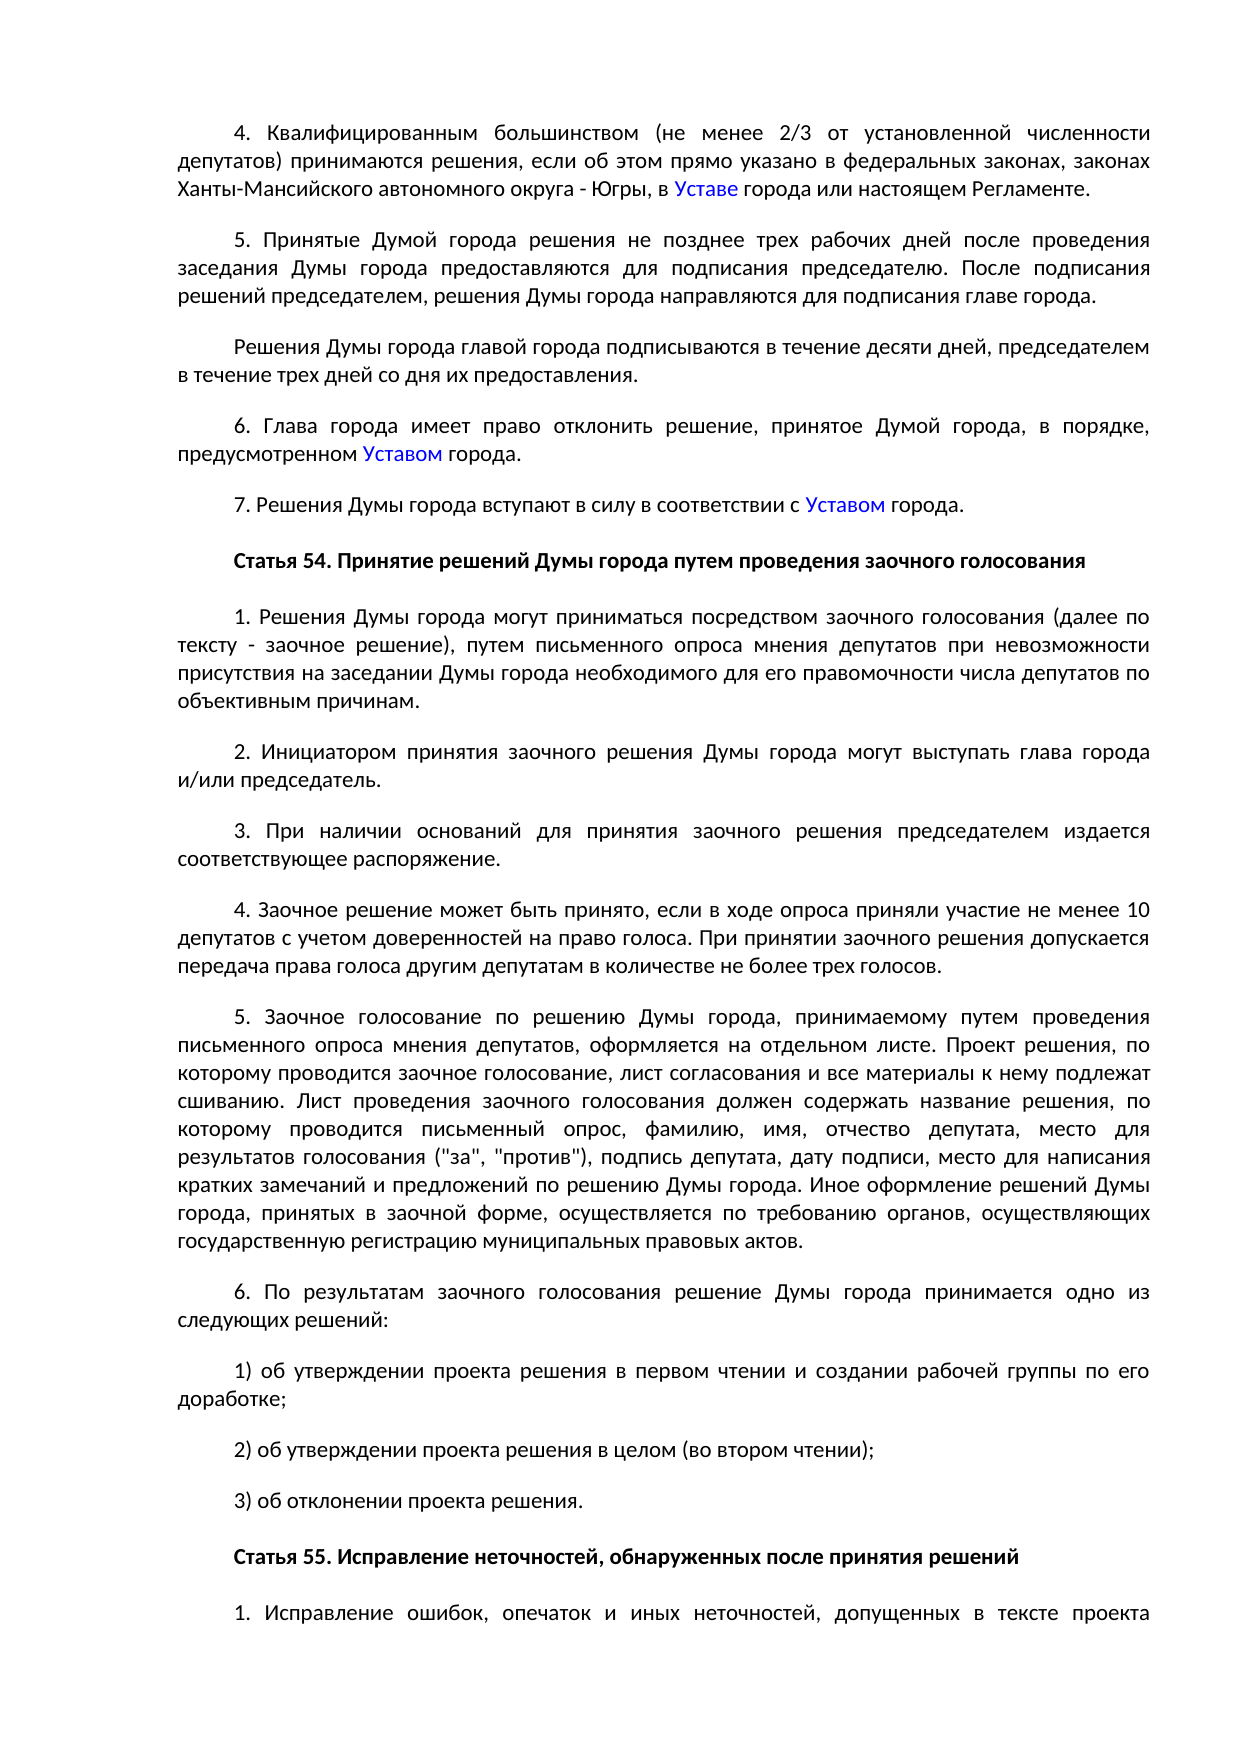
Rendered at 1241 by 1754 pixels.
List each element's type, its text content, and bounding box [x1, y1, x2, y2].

text 4. Квалифицированным большинством (не менее 2/3 от установленной численности депутатов) принимаются решения, если об этом прямо указано в федеральных законах, законах Ханты-Мансийского автономного округа - Югры, в Уставе города или настоящем Регламенте. [177, 118, 1152, 202]
text Решения Думы города главой города подписываются в течение десяти дней, председателем в течение трех дней со дня их предоставления. [177, 332, 1152, 388]
text 1) об утверждении проекта решения в первом чтении и создании рабочей группы по его доработке; [177, 1356, 1152, 1412]
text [177, 1598, 1152, 1626]
title Статья 54. Принятие решений Думы города путем проведения заочного голосования [177, 546, 1152, 574]
text 1. Решения Думы города могут приниматься посредством заочного голосования (далее по тексту - заочное решение), путем письменного опроса мнения депутатов при невозможности присутствия на заседании Думы города необходимого для его правомочности числа депутатов по объективным причинам. [177, 602, 1152, 714]
text 2. Инициатором принятия заочного решения Думы города могут выступать глава города и/или председатель. [177, 737, 1152, 793]
text 5. Заочное голосование по решению Думы города, принимаемому путем проведения письменного опроса мнения депутатов, оформляется на отдельном листе. Проект решения, по которому проводится заочное голосование, лист согласования и все материалы к нему подлежат сшиванию. Лист проведения заочного голосования должен содержать название решения, по которому проводится письменный опрос, фамилию, имя, отчество депутата, место для результатов голосования ("за", "против"), подпись депутата, дату подписи, место для написания кратких замечаний и предложений по решению Думы города. Иное оформление решений Думы города, принятых в заочной форме, осуществляется по требованию органов, осуществляющих государственную регистрацию муниципальных правовых актов. [177, 1002, 1152, 1254]
text 7. Решения Думы города вступают в силу в соответствии с Уставом города. [177, 490, 1152, 518]
text 5. Принятые Думой города решения не позднее трех рабочих дней после проведения заседания Думы города предоставляются для подписания председателю. После подписания решений председателем, решения Думы города направляются для подписания главе города. [177, 225, 1152, 309]
text 2) об утверждении проекта решения в целом (во втором чтении); [177, 1435, 1152, 1463]
text 6. По результатам заочного голосования решение Думы города принимается одно из следующих решений: [177, 1277, 1152, 1333]
title Статья 55. Исправление неточностей, обнаруженных после принятия решений [177, 1542, 1152, 1570]
text 4. Заочное решение может быть принято, если в ходе опроса приняли участие не менее 10 депутатов с учетом доверенностей на право голоса. При принятии заочного решения допускается передача права голоса другим депутатам в количестве не более трех голосов. [177, 895, 1152, 979]
text 3. При наличии оснований для принятия заочного решения председателем издается соответствующее распоряжение. [177, 816, 1152, 872]
text 3) об отклонении проекта решения. [177, 1486, 1152, 1514]
text 6. Глава города имеет право отклонить решение, принятое Думой города, в порядке, предусмотренном Уставом города. [177, 411, 1152, 467]
